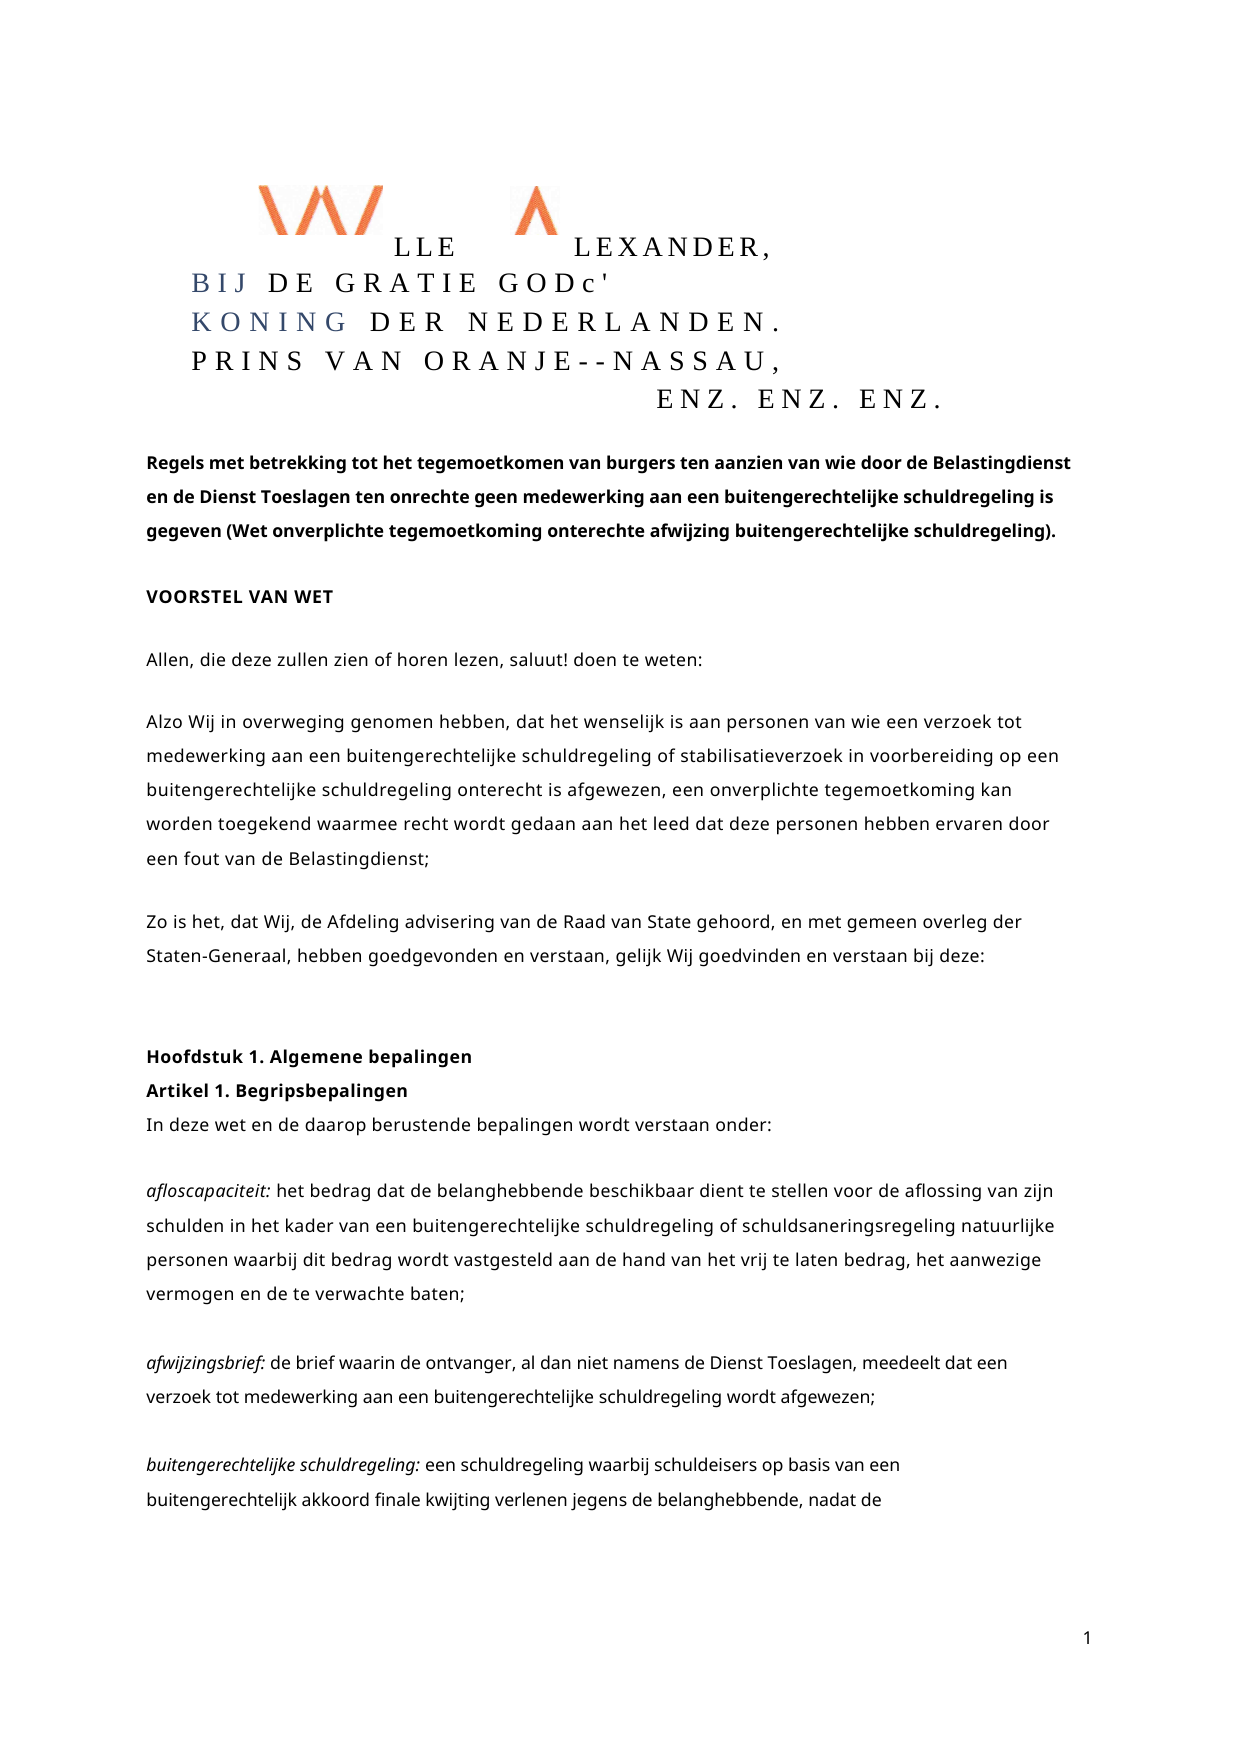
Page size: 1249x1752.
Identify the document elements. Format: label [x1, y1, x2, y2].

picture [258, 185, 383, 235]
picture [510, 186, 561, 235]
